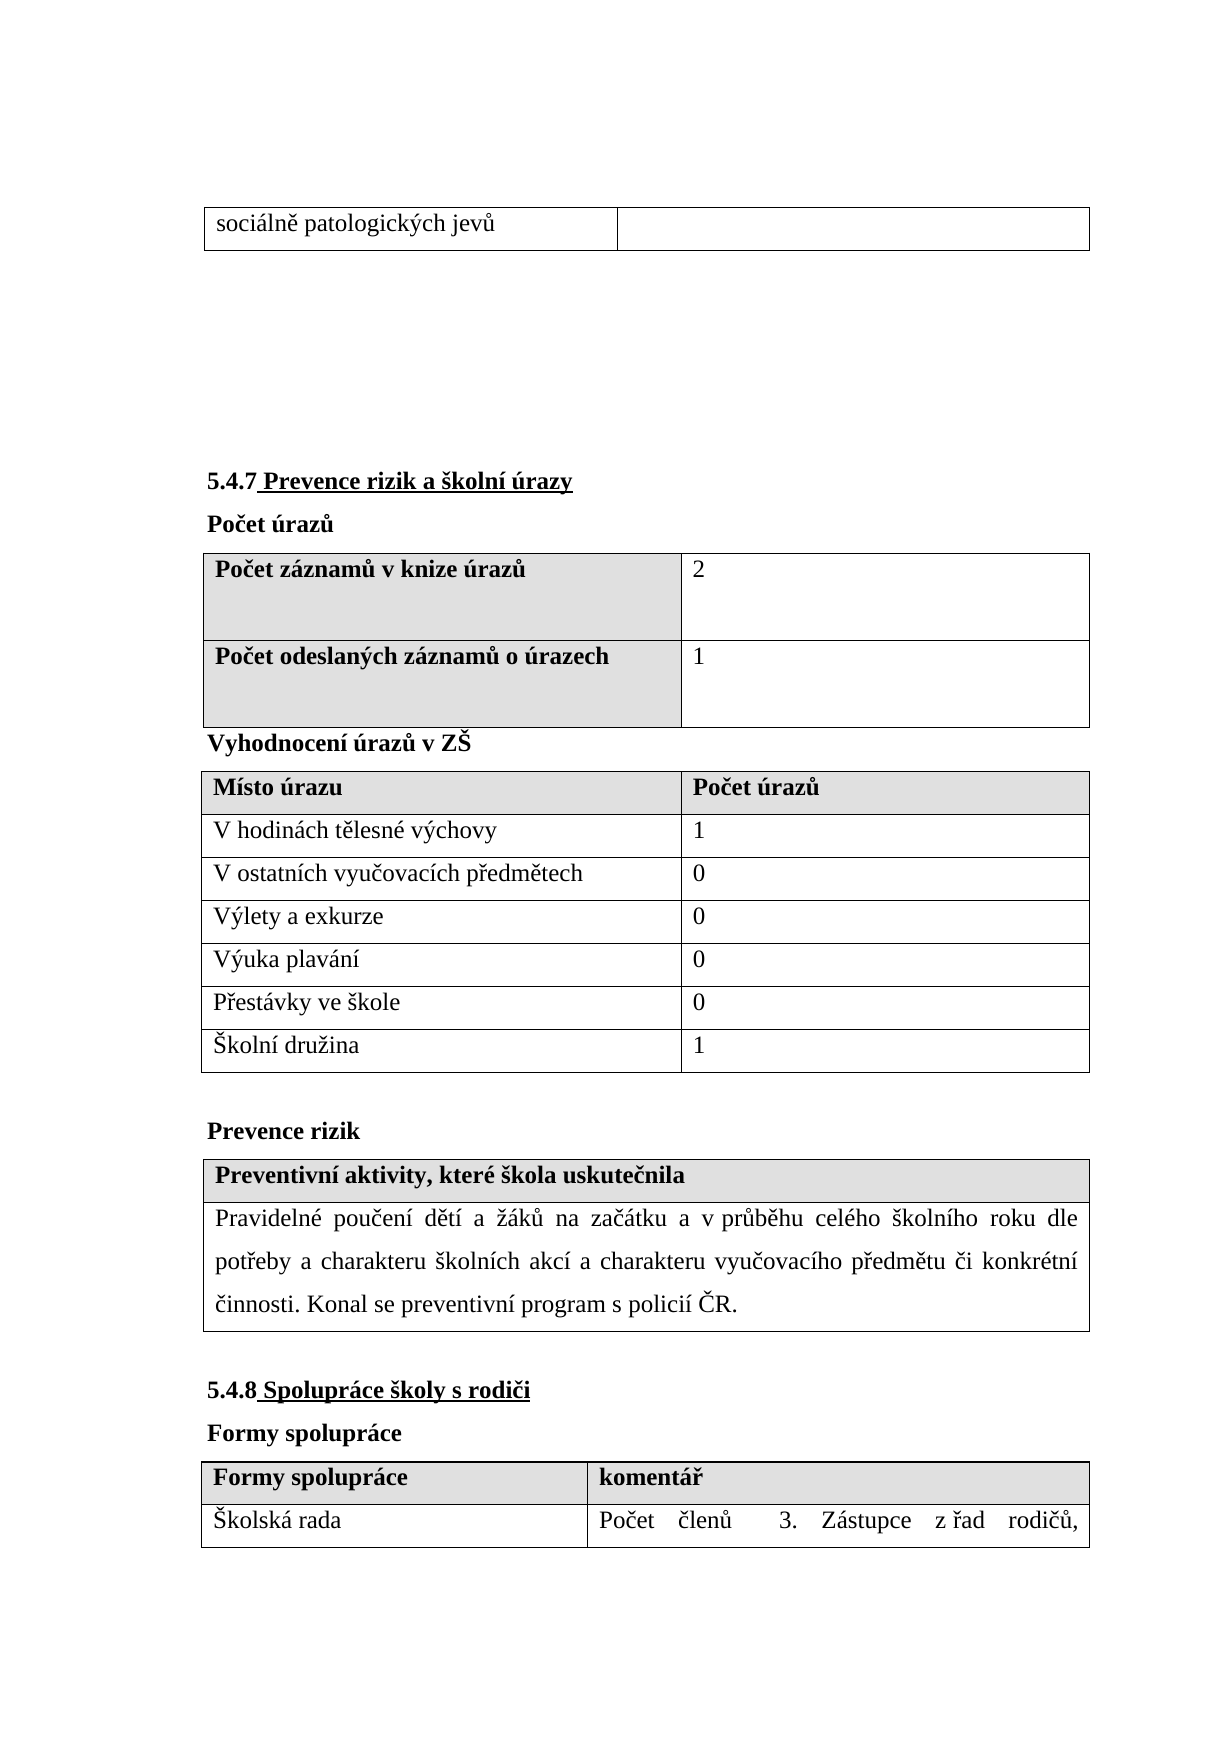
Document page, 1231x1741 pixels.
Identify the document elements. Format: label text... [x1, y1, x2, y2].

table_cell 1 [682, 1030, 1089, 1072]
text Prevence rizik [207, 1116, 1053, 1144]
text 5.4.7 Prevence rizik a školní úrazy [207, 466, 1053, 495]
table_cell Školská rada [202, 1505, 587, 1547]
table_cell 0 [682, 858, 1089, 900]
table_header Počet úrazů [682, 772, 1089, 814]
table_header Preventivní aktivity, které škola uskutečnila [204, 1160, 1089, 1202]
text 5.4.8 Spolupráce školy s rodiči [207, 1375, 1053, 1404]
table_cell V ostatních vyučovacích předmětech [202, 858, 681, 900]
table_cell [618, 208, 1089, 250]
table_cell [205, 208, 617, 250]
table_cell 1 [682, 641, 1089, 727]
table_cell Pravidelné poučení dětí a žáků na začátku a v průběhu celého školního roku dle potřeby a charakteru školních akcí a charakteru vyučovacího předmětu či konkrétní činnosti. Konal se preventivní program s policií ČR. [204, 1203, 1089, 1331]
table_cell 0 [682, 987, 1089, 1029]
table_header Počet záznamů v knize úrazů [204, 554, 681, 640]
table_cell 0 [682, 944, 1089, 986]
table_header 2 [682, 554, 1089, 640]
table_header Místo úrazu [202, 772, 681, 814]
table_cell Výlety a exkurze [202, 901, 681, 943]
table_cell 0 [682, 901, 1089, 943]
text Formy spolupráce [207, 1418, 1053, 1447]
table_cell Výuka plavání [202, 944, 681, 986]
table_cell Přestávky ve škole [202, 987, 681, 1029]
table_cell Počet odeslaných záznamů o úrazech [204, 641, 681, 727]
table_cell V hodinách tělesné výchovy [202, 815, 681, 857]
table_header Formy spolupráce [202, 1463, 587, 1504]
text Vyhodnocení úrazů v ZŠ [207, 728, 1053, 757]
table_header komentář [588, 1463, 1089, 1504]
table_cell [588, 1505, 1089, 1547]
table_cell Školní družina [202, 1030, 681, 1072]
table_cell 1 [682, 815, 1089, 857]
text Počet úrazů [207, 509, 1053, 538]
